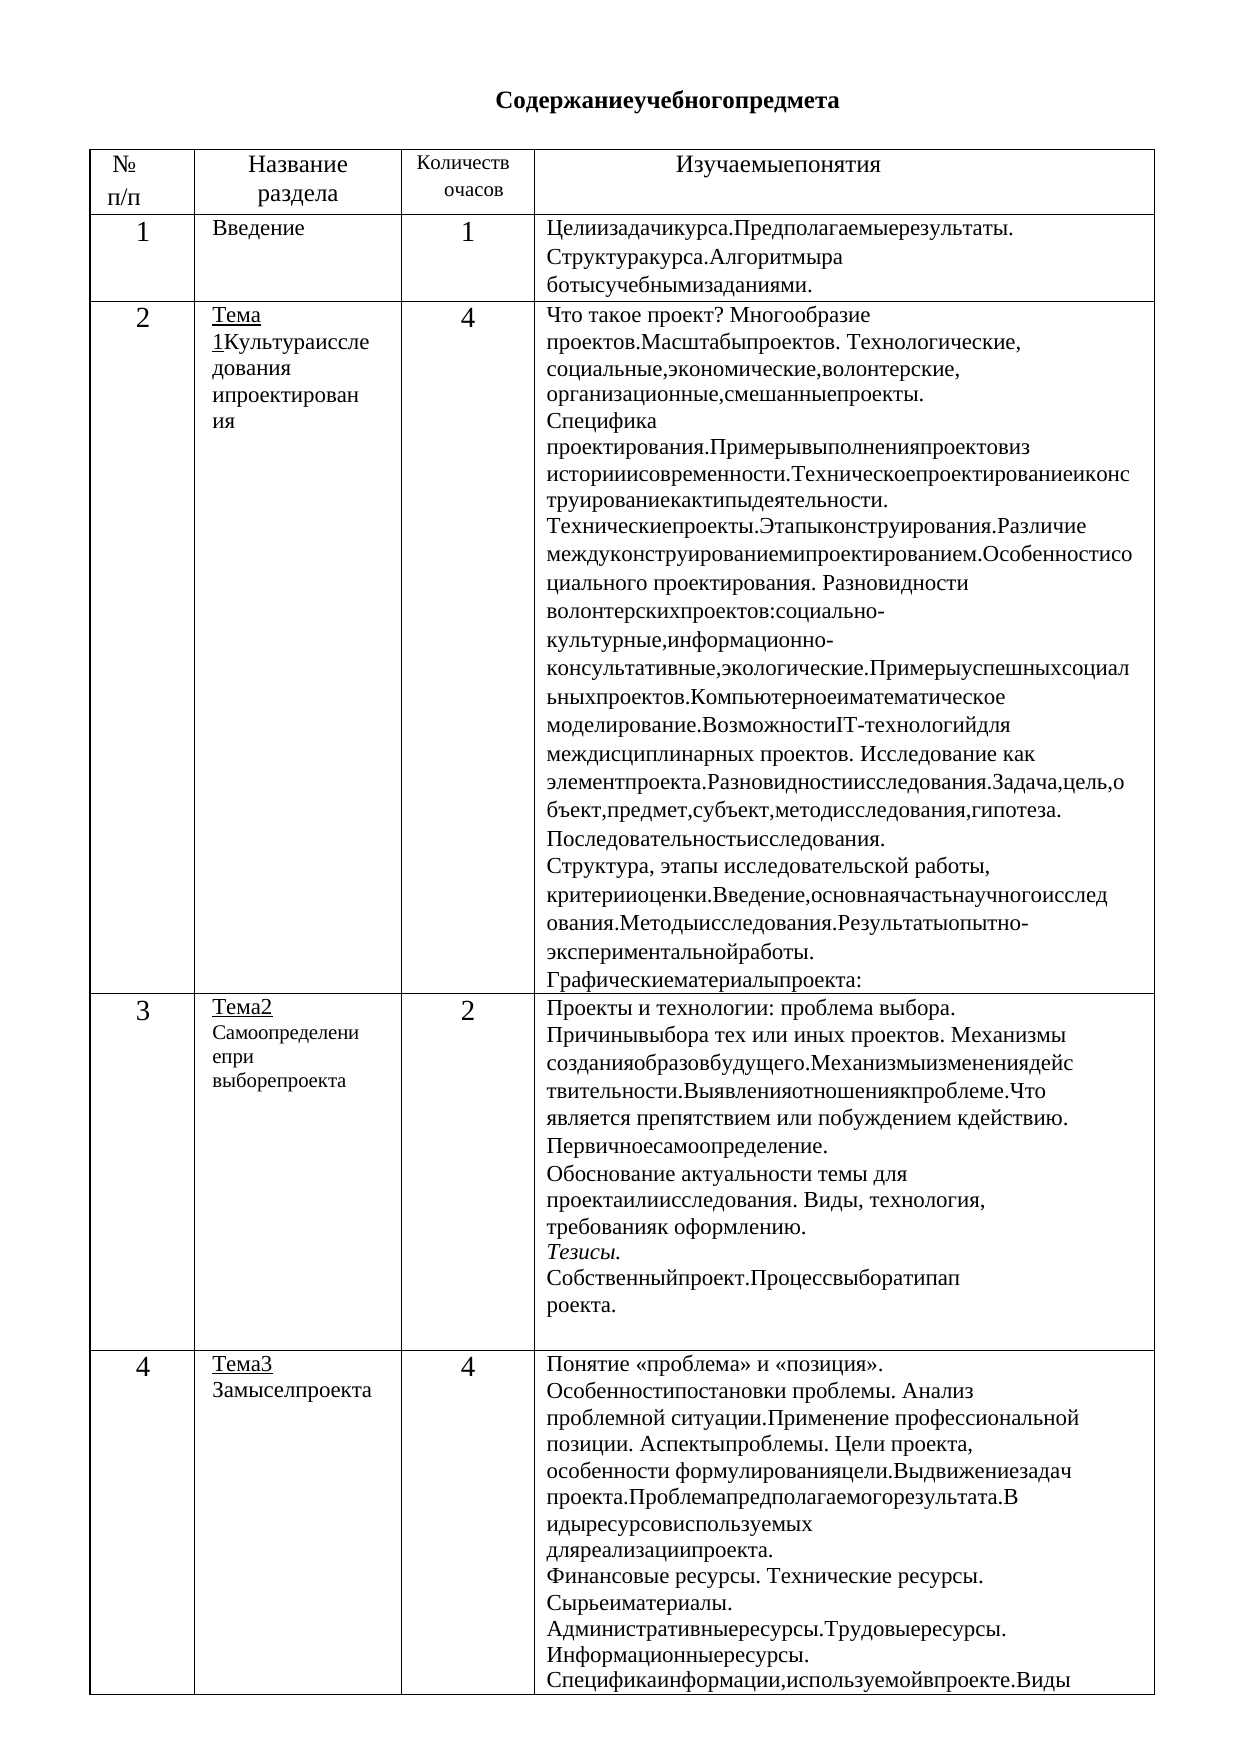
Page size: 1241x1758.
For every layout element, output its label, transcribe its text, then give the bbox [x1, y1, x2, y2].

table_cell Тема2 Самоопределениепри выборепроекта [195, 994, 401, 1349]
table_cell Понятие «проблема» и «позиция». Особенностипостановки проблемы. Анализ проблемной ситуации.Применение профессиональной позиции. Аспектыпроблемы. Цели проекта, особенности формулированияцели.Выдвижениезадач проекта.Проблемапредполагаемогорезультата.Видыресурсовиспользуемых дляреализациипроекта. Финансовые ресурсы. Технические ресурсы. Сырьеиматериалы. Административныересурсы.Трудовыересурсы.Информационныересурсы. Спецификаинформации,используемойвпроекте.Виды [535, 1351, 1154, 1694]
table_cell Тема3 Замыселпроекта [195, 1351, 401, 1694]
table_cell 2 [91, 302, 194, 993]
subtitle Содержаниеучебногопредмета [495, 85, 1198, 114]
table_cell 1 [402, 215, 534, 301]
table_cell Введение [195, 215, 401, 301]
table_cell Целиизадачикурса.Предполагаемыерезультаты. Структуракурса.Алгоритмыработысучебнымизаданиями. [535, 215, 1154, 301]
table_cell 4 [91, 1351, 194, 1694]
table_cell Тема1Культураисследования ипроектирования [195, 302, 401, 993]
table_header Количествочасов [402, 150, 534, 214]
table_header Названиераздела [195, 150, 401, 214]
table_cell 4 [402, 302, 534, 993]
table_header Изучаемыепонятия [535, 150, 1154, 214]
table_cell Проекты и технологии: проблема выбора. Причинывыбора тех или иных проектов. Механизмы созданияобразовбудущего.Механизмыизменениядействительности.Выявленияотношениякпроблеме.Что является препятствием или побуждением кдействию. Первичноесамоопределение. Обоснование актуальности темы для проектаилиисследования. Виды, технология, требованияк оформлению. Тезисы. Собственныйпроект.Процессвыборатипапроекта. [535, 994, 1154, 1349]
table_cell Что такое проект? Многообразие проектов.Масштабыпроектов. Технологические, социальные,экономические,волонтерские, организационные,смешанныепроекты. Специфика проектирования.Примерывыполненияпроектовиз историиисовременности.Техническоепроектированиеиконструированиекактипыдеятельности. Техническиепроекты.Этапыконструирования.Различие междуконструированиемипроектированием.Особенностисоциального проектирования. Разновидности волонтерскихпроектов:социально-культурные,информационно-консультативные,экологические.Примерыуспешныхсоциальныхпроектов.Компьютерноеиматематическое моделирование.ВозможностиIT-технологийдля междисциплинарных проектов. Исследование как элементпроекта.Разновидностиисследования.Задача,цель,объект,предмет,субъект,методисследования,гипотеза. Последовательностьисследования. Структура, этапы исследовательской работы, критерииоценки.Введение,основнаячастьнаучногоисследования.Методыисследования.Результатыопытно-экспериментальнойработы. Графическиематериалыпроекта: [535, 302, 1154, 993]
table_cell 1 [91, 215, 194, 301]
table_cell 2 [402, 994, 534, 1349]
table_cell 4 [402, 1351, 534, 1694]
table_cell 3 [91, 994, 194, 1349]
table_header № п/п [91, 150, 194, 214]
